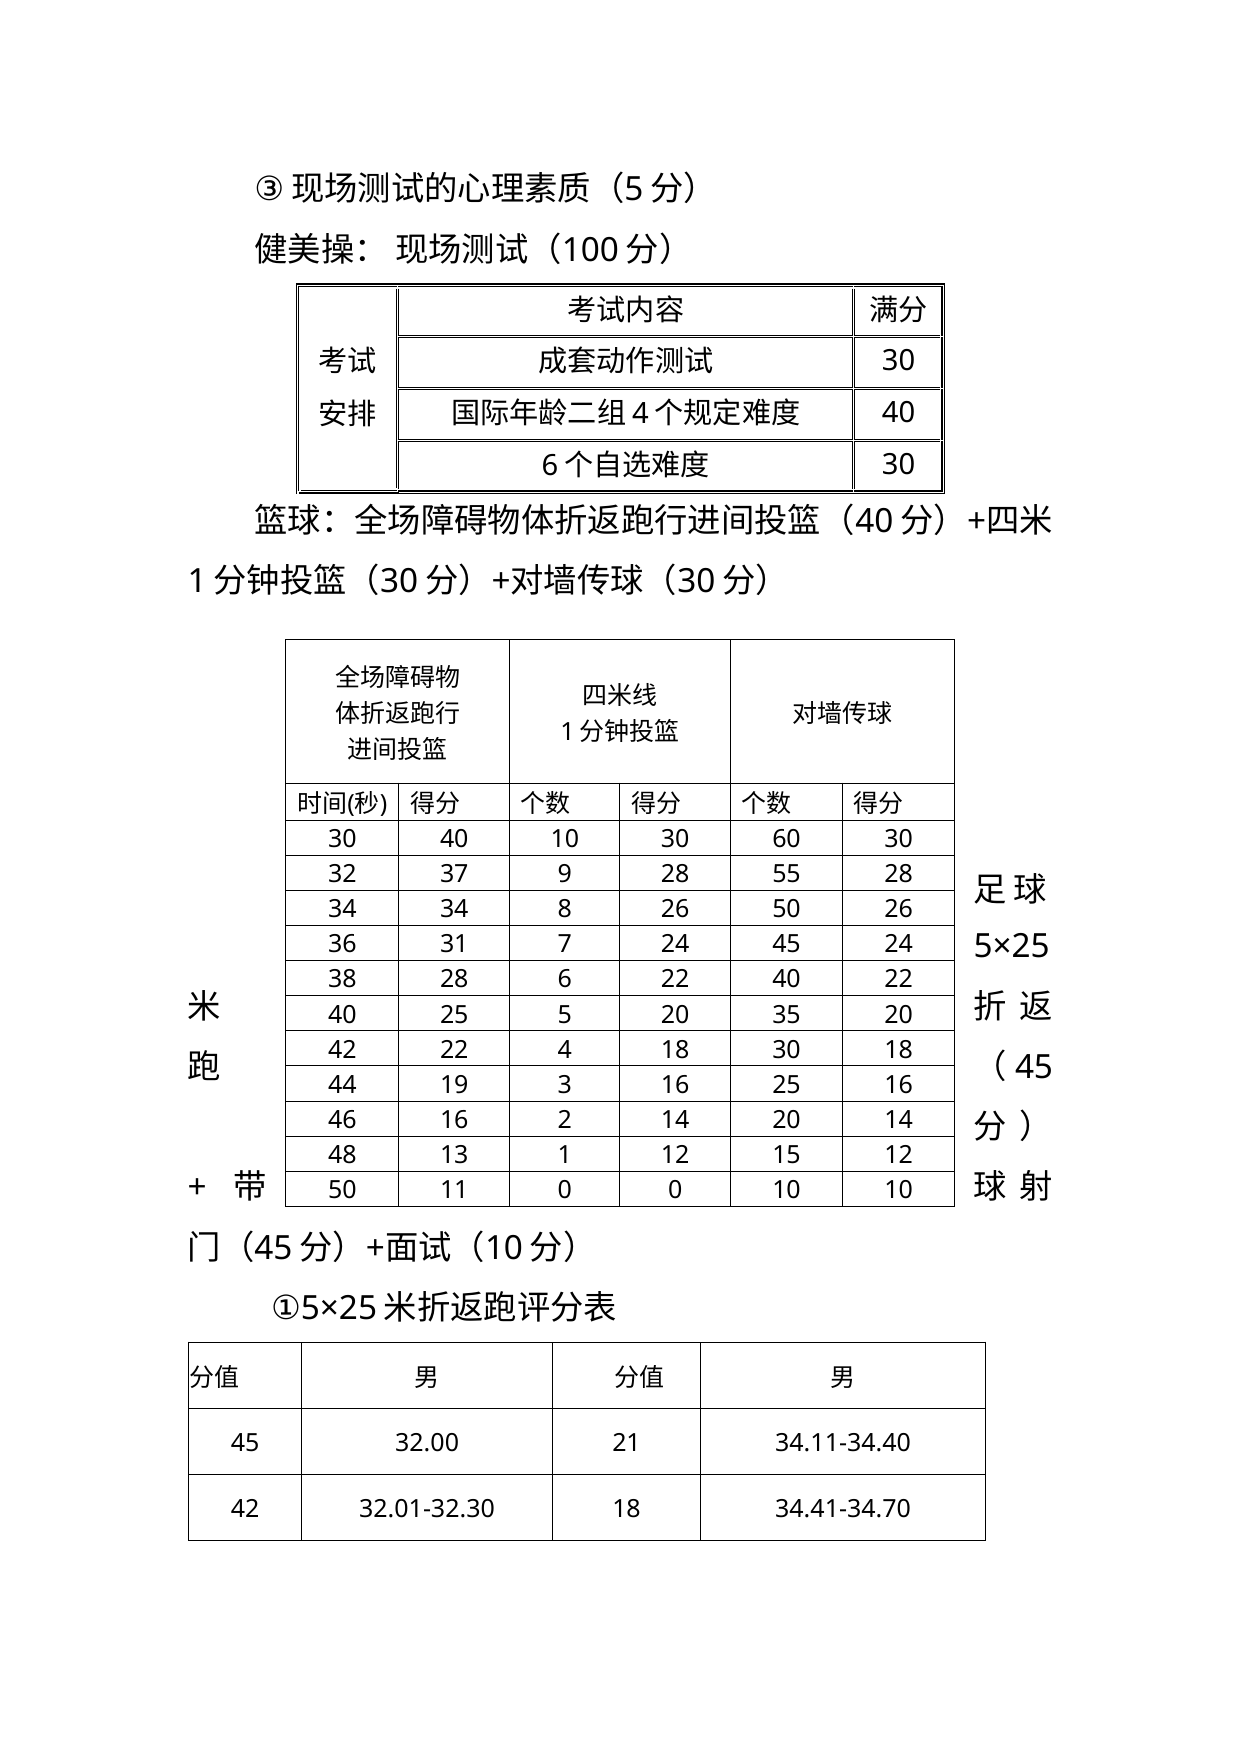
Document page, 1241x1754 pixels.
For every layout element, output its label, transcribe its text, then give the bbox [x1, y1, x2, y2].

table_cell 38 [286, 961, 398, 995]
table_cell 30 [731, 1031, 842, 1065]
table_cell 1 [510, 1137, 619, 1171]
table_cell 60 [731, 821, 842, 855]
table_cell 36 [286, 926, 398, 960]
table_cell 40 [399, 821, 509, 855]
table_cell 18 [553, 1475, 700, 1540]
table_cell 30 [854, 335, 943, 387]
table_cell 40 [731, 961, 842, 995]
table_cell 10 [510, 821, 619, 855]
table_cell 个数 [510, 784, 619, 820]
table_cell 得分 [843, 784, 954, 820]
table_cell 34.11-34.40 [701, 1409, 985, 1474]
table_cell 45 [189, 1409, 301, 1474]
table_header 对墙传球 [731, 640, 954, 782]
table_header 分值 [553, 1343, 700, 1408]
text ③现场测试的心理素质（5分） [187, 162, 1053, 210]
table_cell 9 [510, 856, 619, 890]
table_cell 26 [843, 891, 954, 925]
table_cell 20 [620, 996, 730, 1030]
table_cell 8 [510, 891, 619, 925]
table_cell 15 [731, 1137, 842, 1171]
table_cell 46 [286, 1102, 398, 1136]
text 篮球：全场障碍物体折返跑行进间投篮（40分）+四米1分钟投篮（30分）+对墙传球（30分） [187, 493, 1053, 602]
table_cell 国际年龄二组4个规定难度 [399, 390, 852, 438]
table_cell 35 [731, 996, 842, 1030]
table_cell 22 [620, 961, 730, 995]
table_cell 25 [731, 1066, 842, 1101]
table_cell 14 [843, 1102, 954, 1136]
table_cell 16 [620, 1066, 730, 1101]
table_cell 19 [399, 1066, 509, 1101]
table_header 分值 [189, 1343, 301, 1408]
table_cell 16 [399, 1102, 509, 1136]
table_cell 18 [843, 1031, 954, 1065]
table_cell 24 [620, 926, 730, 960]
text 足球：5×25米折返跑（45分）+带球射门（45分）+面试（10分） [187, 862, 1053, 1269]
table_cell 28 [843, 856, 954, 890]
table_cell 42 [189, 1475, 301, 1540]
table_cell 13 [399, 1137, 509, 1171]
table_header 考试 安排 [299, 287, 397, 490]
table_cell 34.41-34.70 [701, 1475, 985, 1540]
table_cell 32 [286, 856, 398, 890]
table_cell 34 [399, 891, 509, 925]
table_header 男 [701, 1343, 985, 1408]
table_cell 40 [854, 387, 943, 438]
table_header 考试内容 [398, 287, 854, 335]
table_cell 48 [286, 1137, 398, 1171]
table_cell 10 [731, 1172, 842, 1206]
table_cell 14 [620, 1102, 730, 1136]
table_cell 55 [731, 856, 842, 890]
table_cell 50 [731, 891, 842, 925]
table_cell 44 [286, 1066, 398, 1101]
table_cell 20 [843, 996, 954, 1030]
table_cell 5 [510, 996, 619, 1030]
table_cell 42 [286, 1031, 398, 1065]
table_cell 22 [843, 961, 954, 995]
table_cell 22 [399, 1031, 509, 1065]
table_cell 30 [854, 439, 942, 490]
table_cell 12 [843, 1137, 954, 1171]
table_cell 2 [510, 1102, 619, 1136]
table_cell 16 [843, 1066, 954, 1101]
table_header 满分 [854, 287, 941, 335]
table_cell 4 [510, 1031, 619, 1065]
table_cell 10 [843, 1172, 954, 1206]
table_cell 28 [399, 961, 509, 995]
table_cell 26 [620, 891, 730, 925]
table_cell 30 [843, 821, 954, 855]
table_cell 30 [286, 821, 398, 855]
table_cell 得分 [620, 784, 730, 820]
table_cell 28 [620, 856, 730, 890]
table_cell 21 [553, 1409, 700, 1474]
table_cell 25 [399, 996, 509, 1030]
table_cell 0 [620, 1172, 730, 1206]
table_header 男 [302, 1343, 552, 1408]
table_cell 40 [286, 996, 398, 1030]
table_cell 0 [510, 1172, 619, 1206]
table_cell 6个自选难度 [398, 442, 854, 490]
table_cell 11 [399, 1172, 509, 1206]
table_cell 20 [731, 1102, 842, 1136]
table_header 全场障碍物 体折返跑行 进间投篮 [286, 640, 509, 782]
table_cell 时间(秒) [286, 784, 398, 820]
table_cell 32.01-32.30 [302, 1475, 552, 1540]
table_cell 得分 [399, 784, 509, 820]
table_cell 50 [286, 1172, 398, 1206]
table_cell 34 [286, 891, 398, 925]
table_cell 45 [731, 926, 842, 960]
table_cell 3 [510, 1066, 619, 1101]
text 健美操： 现场测试（100分） [187, 222, 1053, 271]
table_cell 个数 [731, 784, 842, 820]
table_cell 37 [399, 856, 509, 890]
table_cell 31 [399, 926, 509, 960]
table_cell 32.00 [302, 1409, 552, 1474]
table_cell 18 [620, 1031, 730, 1065]
table_cell 30 [620, 821, 730, 855]
table_cell 6 [510, 961, 619, 995]
table_cell 成套动作测试 [399, 338, 852, 387]
text ①5×25米折返跑评分表 [187, 1281, 1053, 1329]
table_cell 12 [620, 1137, 730, 1171]
table_cell 24 [843, 926, 954, 960]
table_cell 7 [510, 926, 619, 960]
table_header 四米线 1分钟投篮 [510, 640, 730, 782]
